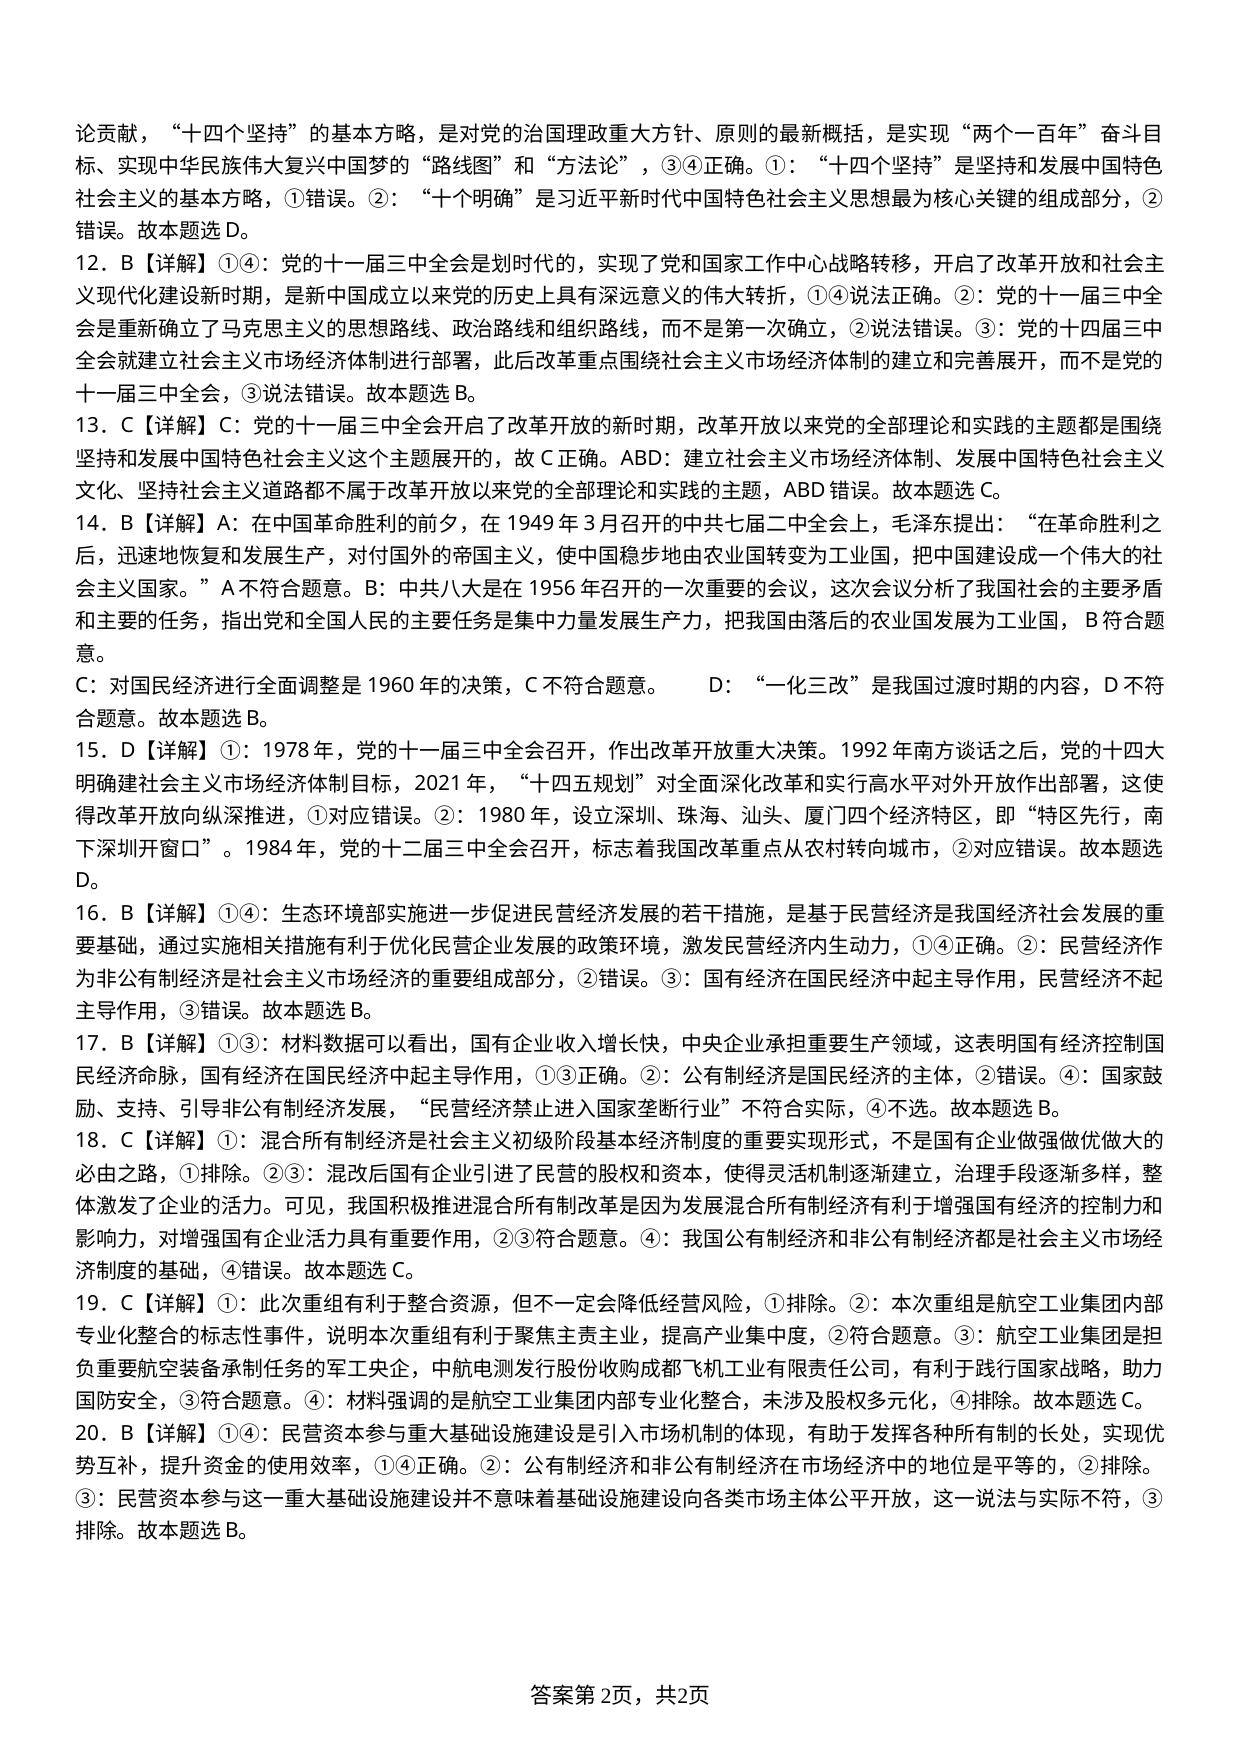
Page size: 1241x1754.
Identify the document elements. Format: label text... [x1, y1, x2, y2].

text 20．B【详解】①④：民营资本参与重大基础设施建设是引入市场机制的体现，有助于发挥各种所有制的长处，实现优势互补，提升资金的使用效率，①④正确。②：公有制经济和非公有制经济在市场经济中的地位是平等的，②排除。③：民营资本参与这一重大基础设施建设并不意味着基础设施建设向各类市场主体公平开放，这一说法与实际不符，③排除。故本题选B。 [75, 1416, 1165, 1546]
text 17．B【详解】①③：材料数据可以看出，国有企业收入增长快，中央企业承担重要生产领域，这表明国有经济控制国民经济命脉，国有经济在国民经济中起主导作用，①③正确。②：公有制经济是国民经济的主体，②错误。④：国家鼓励、支持、引导非公有制经济发展，“民营经济禁止进入国家垄断行业”不符合实际，④不选。故本题选B。 [75, 1026, 1165, 1123]
text 13．C【详解】C：党的十一届三中全会开启了改革开放的新时期，改革开放以来党的全部理论和实践的主题都是围绕坚持和发展中国特色社会主义这个主题展开的，故C正确。ABD：建立社会主义市场经济体制、发展中国特色社会主义文化、坚持社会主义道路都不属于改革开放以来党的全部理论和实践的主题，ABD错误。故本题选C。 [75, 408, 1165, 506]
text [75, 116, 1165, 246]
text 12．B【详解】①④：党的十一届三中全会是划时代的，实现了党和国家工作中心战略转移，开启了改革开放和社会主义现代化建设新时期，是新中国成立以来党的历史上具有深远意义的伟大转折，①④说法正确。②：党的十一届三中全会是重新确立了马克思主义的思想路线、政治路线和组织路线，而不是第一次确立，②说法错误。③：党的十四届三中全会就建立社会主义市场经济体制进行部署，此后改革重点围绕社会主义市场经济体制的建立和完善展开，而不是党的十一届三中全会，③说法错误。故本题选B。 [75, 246, 1165, 408]
text C：对国民经济进行全面调整是1960年的决策，C不符合题意。 D：“一化三改”是我国过渡时期的内容，D不符合题意。故本题选B。 [75, 668, 1165, 733]
text 19．C【详解】①：此次重组有利于整合资源，但不一定会降低经营风险，①排除。②：本次重组是航空工业集团内部专业化整合的标志性事件，说明本次重组有利于聚焦主责主业，提高产业集中度，②符合题意。③：航空工业集团是担负重要航空装备承制任务的军工央企，中航电测发行股份收购成都飞机工业有限责任公司，有利于践行国家战略，助力国防安全，③符合题意。④：材料强调的是航空工业集团内部专业化整合，未涉及股权多元化，④排除。故本题选C。 [75, 1286, 1165, 1416]
text 16．B【详解】①④：生态环境部实施进一步促进民营经济发展的若干措施，是基于民营经济是我国经济社会发展的重要基础，通过实施相关措施有利于优化民营企业发展的政策环境，激发民营经济内生动力，①④正确。②：民营经济作为非公有制经济是社会主义市场经济的重要组成部分，②错误。③：国有经济在国民经济中起主导作用，民营经济不起主导作用，③错误。故本题选B。 [75, 896, 1165, 1026]
text 18．C【详解】①：混合所有制经济是社会主义初级阶段基本经济制度的重要实现形式，不是国有企业做强做优做大的必由之路，①排除。②③：混改后国有企业引进了民营的股权和资本，使得灵活机制逐渐建立，治理手段逐渐多样，整体激发了企业的活力。可见，我国积极推进混合所有制改革是因为发展混合所有制经济有利于增强国有经济的控制力和影响力，对增强国有企业活力具有重要作用，②③符合题意。④：我国公有制经济和非公有制经济都是社会主义市场经济制度的基础，④错误。故本题选C。 [75, 1123, 1165, 1286]
text 14．B【详解】A：在中国革命胜利的前夕，在1949年3月召开的中共七届二中全会上，毛泽东提出：“在革命胜利之后，迅速地恢复和发展生产，对付国外的帝国主义，使中国稳步地由农业国转变为工业国，把中国建设成一个伟大的社会主义国家。”A不符合题意。B：中共八大是在1956年召开的一次重要的会议，这次会议分析了我国社会的主要矛盾和主要的任务，指出党和全国人民的主要任务是集中力量发展生产力，把我国由落后的农业国发展为工业国，B符合题意。 [75, 506, 1165, 668]
text 15．D【详解】①：1978年，党的十一届三中全会召开，作出改革开放重大决策。1992年南方谈话之后，党的十四大明确建社会主义市场经济体制目标，2021年，“十四五规划”对全面深化改革和实行高水平对外开放作出部署，这使得改革开放向纵深推进，①对应错误。②：1980年，设立深圳、珠海、汕头、厦门四个经济特区，即“特区先行，南下深圳开窗口”。1984年，党的十二届三中全会召开，标志着我国改革重点从农村转向城市，②对应错误。故本题选D。 [75, 733, 1165, 896]
